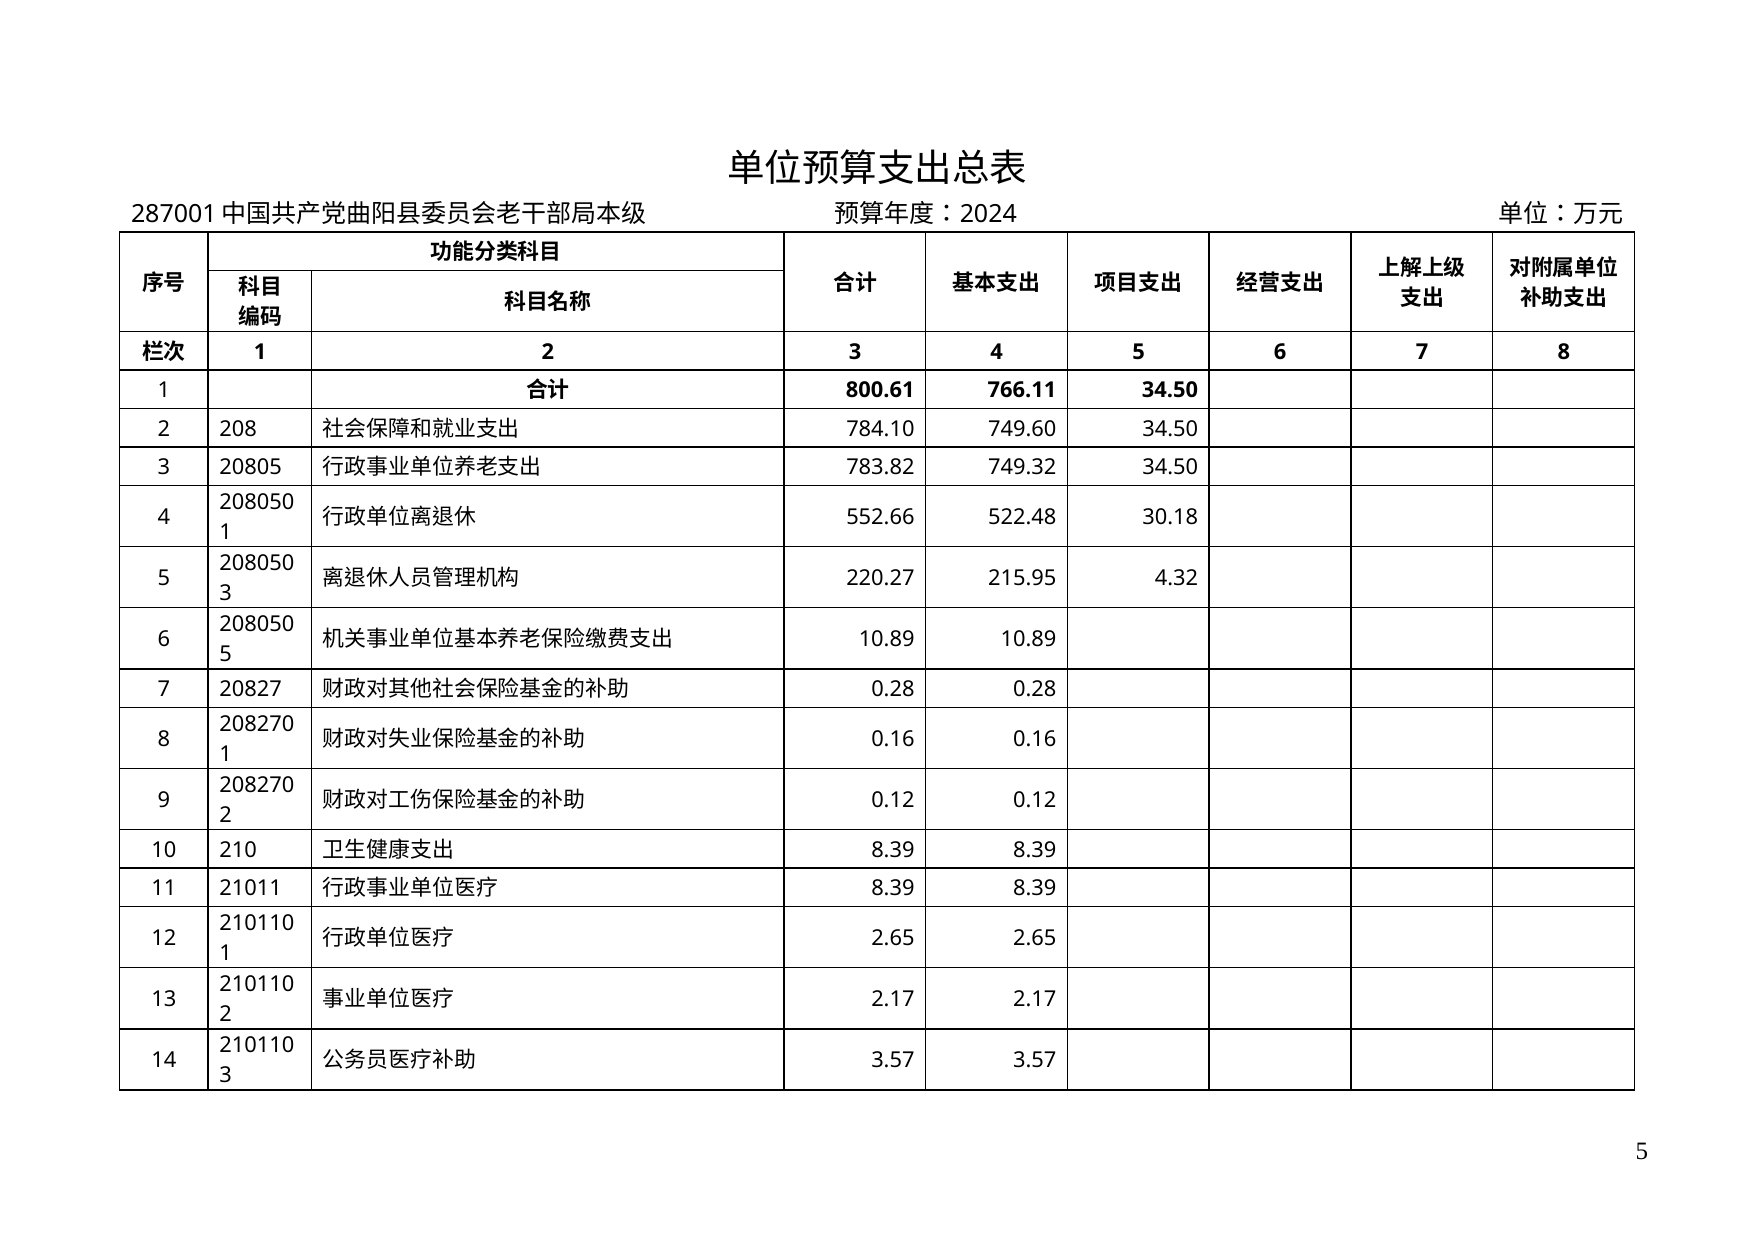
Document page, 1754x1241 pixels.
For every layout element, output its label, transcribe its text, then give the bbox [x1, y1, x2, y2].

table_cell 8.39 [926, 830, 1067, 867]
table_cell [1210, 1030, 1350, 1089]
table_cell [1210, 448, 1350, 484]
table_cell 对附属单位补助支出 [1493, 233, 1634, 331]
table_cell 2101103 [209, 1030, 311, 1089]
table_cell 784.10 [785, 409, 925, 446]
table_cell 7 [1352, 332, 1492, 369]
table_cell 0.16 [926, 708, 1067, 768]
table_cell 科目名称 [312, 271, 783, 331]
table_cell 749.60 [926, 409, 1067, 446]
table_cell 20827 [209, 670, 311, 706]
table_cell [1210, 371, 1350, 408]
table_cell [1493, 409, 1634, 446]
table_cell [1210, 769, 1350, 829]
table_cell 0.12 [785, 769, 925, 829]
table_cell [1068, 708, 1208, 768]
table_cell 34.50 [1068, 371, 1208, 408]
table_cell 5 [1068, 332, 1208, 369]
table_cell [1210, 907, 1350, 967]
table_cell [1352, 486, 1492, 546]
table_cell 6 [1210, 332, 1350, 369]
table_cell [1210, 608, 1350, 668]
table_cell 6 [120, 608, 207, 668]
table_cell 功能分类科目 [209, 233, 783, 270]
table_cell 8.39 [926, 869, 1067, 906]
table_cell 2.65 [926, 907, 1067, 967]
table_cell 14 [120, 1030, 207, 1089]
table_cell 2080505 [209, 608, 311, 668]
table_cell 4.32 [1068, 547, 1208, 607]
table_cell [1493, 670, 1634, 706]
table_cell [1210, 409, 1350, 446]
table_cell [1493, 608, 1634, 668]
table_cell [1068, 1030, 1208, 1089]
table_cell 2082701 [209, 708, 311, 768]
table_cell 2080503 [209, 547, 311, 607]
table_cell 基本支出 [926, 233, 1067, 331]
table_cell [1352, 1030, 1492, 1089]
table_cell 783.82 [785, 448, 925, 484]
table_cell [1068, 670, 1208, 706]
table_cell 1 [209, 332, 311, 369]
table_cell 2.17 [785, 968, 925, 1028]
table_cell 3 [120, 448, 207, 484]
table_cell [1352, 869, 1492, 906]
table_cell [209, 371, 311, 408]
table_cell [1352, 907, 1492, 967]
table_header 预算年度：2024 [785, 195, 1067, 231]
table_cell 4 [120, 486, 207, 546]
table_cell [1068, 968, 1208, 1028]
table_cell 事业单位医疗 [312, 968, 783, 1028]
table_cell 行政事业单位养老支出 [312, 448, 783, 484]
table_cell 2 [312, 332, 783, 369]
table_cell 3.57 [926, 1030, 1067, 1089]
table_cell [1210, 486, 1350, 546]
table_cell 科目 编码 [209, 271, 311, 331]
table_cell 749.32 [926, 448, 1067, 484]
table_cell 2101101 [209, 907, 311, 967]
table_cell 30.18 [1068, 486, 1208, 546]
table_cell 522.48 [926, 486, 1067, 546]
table_cell [1210, 830, 1350, 867]
table_cell [1493, 769, 1634, 829]
table_cell 5 [120, 547, 207, 607]
table_cell 0.16 [785, 708, 925, 768]
table_cell 34.50 [1068, 409, 1208, 446]
table_cell [1210, 547, 1350, 607]
table_cell [1493, 1030, 1634, 1089]
table_cell [1352, 409, 1492, 446]
table_cell 8 [120, 708, 207, 768]
table_cell [1352, 448, 1492, 484]
table_cell 2080501 [209, 486, 311, 546]
table_cell 财政对失业保险基金的补助 [312, 708, 783, 768]
table_cell 经营支出 [1210, 233, 1350, 331]
table_cell 9 [120, 769, 207, 829]
table_cell 财政对工伤保险基金的补助 [312, 769, 783, 829]
table_cell 3.57 [785, 1030, 925, 1089]
table_cell 1 [120, 371, 207, 408]
table_cell [1352, 608, 1492, 668]
table_cell 10 [120, 830, 207, 867]
table_cell 合计 [312, 371, 783, 408]
table_cell 13 [120, 968, 207, 1028]
table_cell [1493, 907, 1634, 967]
table_cell [1493, 547, 1634, 607]
table_cell 行政单位离退休 [312, 486, 783, 546]
table_cell [1493, 968, 1634, 1028]
table_cell [1493, 708, 1634, 768]
table_cell 4 [926, 332, 1067, 369]
table_cell [1068, 608, 1208, 668]
table_cell [1493, 448, 1634, 484]
table_cell 21011 [209, 869, 311, 906]
table_cell 11 [120, 869, 207, 906]
table_cell 10.89 [926, 608, 1067, 668]
table_cell 0.28 [926, 670, 1067, 706]
table_cell [1352, 830, 1492, 867]
table_cell [1068, 769, 1208, 829]
table_cell 机关事业单位基本养老保险缴费支出 [312, 608, 783, 668]
table_cell [1493, 830, 1634, 867]
text 单位预算支出总表 [106, 142, 1648, 193]
table_cell 0.12 [926, 769, 1067, 829]
table_cell 7 [120, 670, 207, 706]
table_cell 2082702 [209, 769, 311, 829]
table_cell 2.65 [785, 907, 925, 967]
table_cell 3 [785, 332, 925, 369]
table_cell 0.28 [785, 670, 925, 706]
table_cell 2 [120, 409, 207, 446]
table_cell 8.39 [785, 830, 925, 867]
table_cell [1352, 769, 1492, 829]
table_cell [1352, 547, 1492, 607]
table_cell [1352, 708, 1492, 768]
table_cell 8.39 [785, 869, 925, 906]
table_cell [1493, 869, 1634, 906]
table_cell 766.11 [926, 371, 1067, 408]
table_cell 34.50 [1068, 448, 1208, 484]
table_cell [1210, 968, 1350, 1028]
table_cell 552.66 [785, 486, 925, 546]
table_cell [1068, 830, 1208, 867]
table_cell 800.61 [785, 371, 925, 408]
table_cell [1352, 968, 1492, 1028]
table_cell [1210, 869, 1350, 906]
table_cell [1210, 708, 1350, 768]
table_cell 上解上级 支出 [1352, 233, 1492, 331]
table_cell 2.17 [926, 968, 1067, 1028]
table_cell [1210, 670, 1350, 706]
table_cell 项目支出 [1068, 233, 1208, 331]
table_cell 社会保障和就业支出 [312, 409, 783, 446]
table_cell 20805 [209, 448, 311, 484]
table_cell 215.95 [926, 547, 1067, 607]
table_cell [1493, 371, 1634, 408]
table_cell 208 [209, 409, 311, 446]
table_cell 2101102 [209, 968, 311, 1028]
table_cell 210 [209, 830, 311, 867]
table_cell [1068, 869, 1208, 906]
table_cell 离退休人员管理机构 [312, 547, 783, 607]
table_cell 栏次 [120, 332, 207, 369]
table_header 单位：万元 [1068, 195, 1634, 231]
table_cell 8 [1493, 332, 1634, 369]
table_cell 10.89 [785, 608, 925, 668]
table_cell [1493, 486, 1634, 546]
table_cell 220.27 [785, 547, 925, 607]
table_cell 合计 [785, 233, 925, 331]
table_cell [1352, 670, 1492, 706]
table_cell 行政单位医疗 [312, 907, 783, 967]
table_cell 行政事业单位医疗 [312, 869, 783, 906]
table_cell 财政对其他社会保险基金的补助 [312, 670, 783, 706]
table_cell [1352, 371, 1492, 408]
table_cell [1068, 907, 1208, 967]
table_cell 12 [120, 907, 207, 967]
table_cell 序号 [120, 233, 207, 331]
table_cell 卫生健康支出 [312, 830, 783, 867]
table_cell 公务员医疗补助 [312, 1030, 783, 1089]
table_header 287001中国共产党曲阳县委员会老干部局本级 [120, 195, 783, 231]
